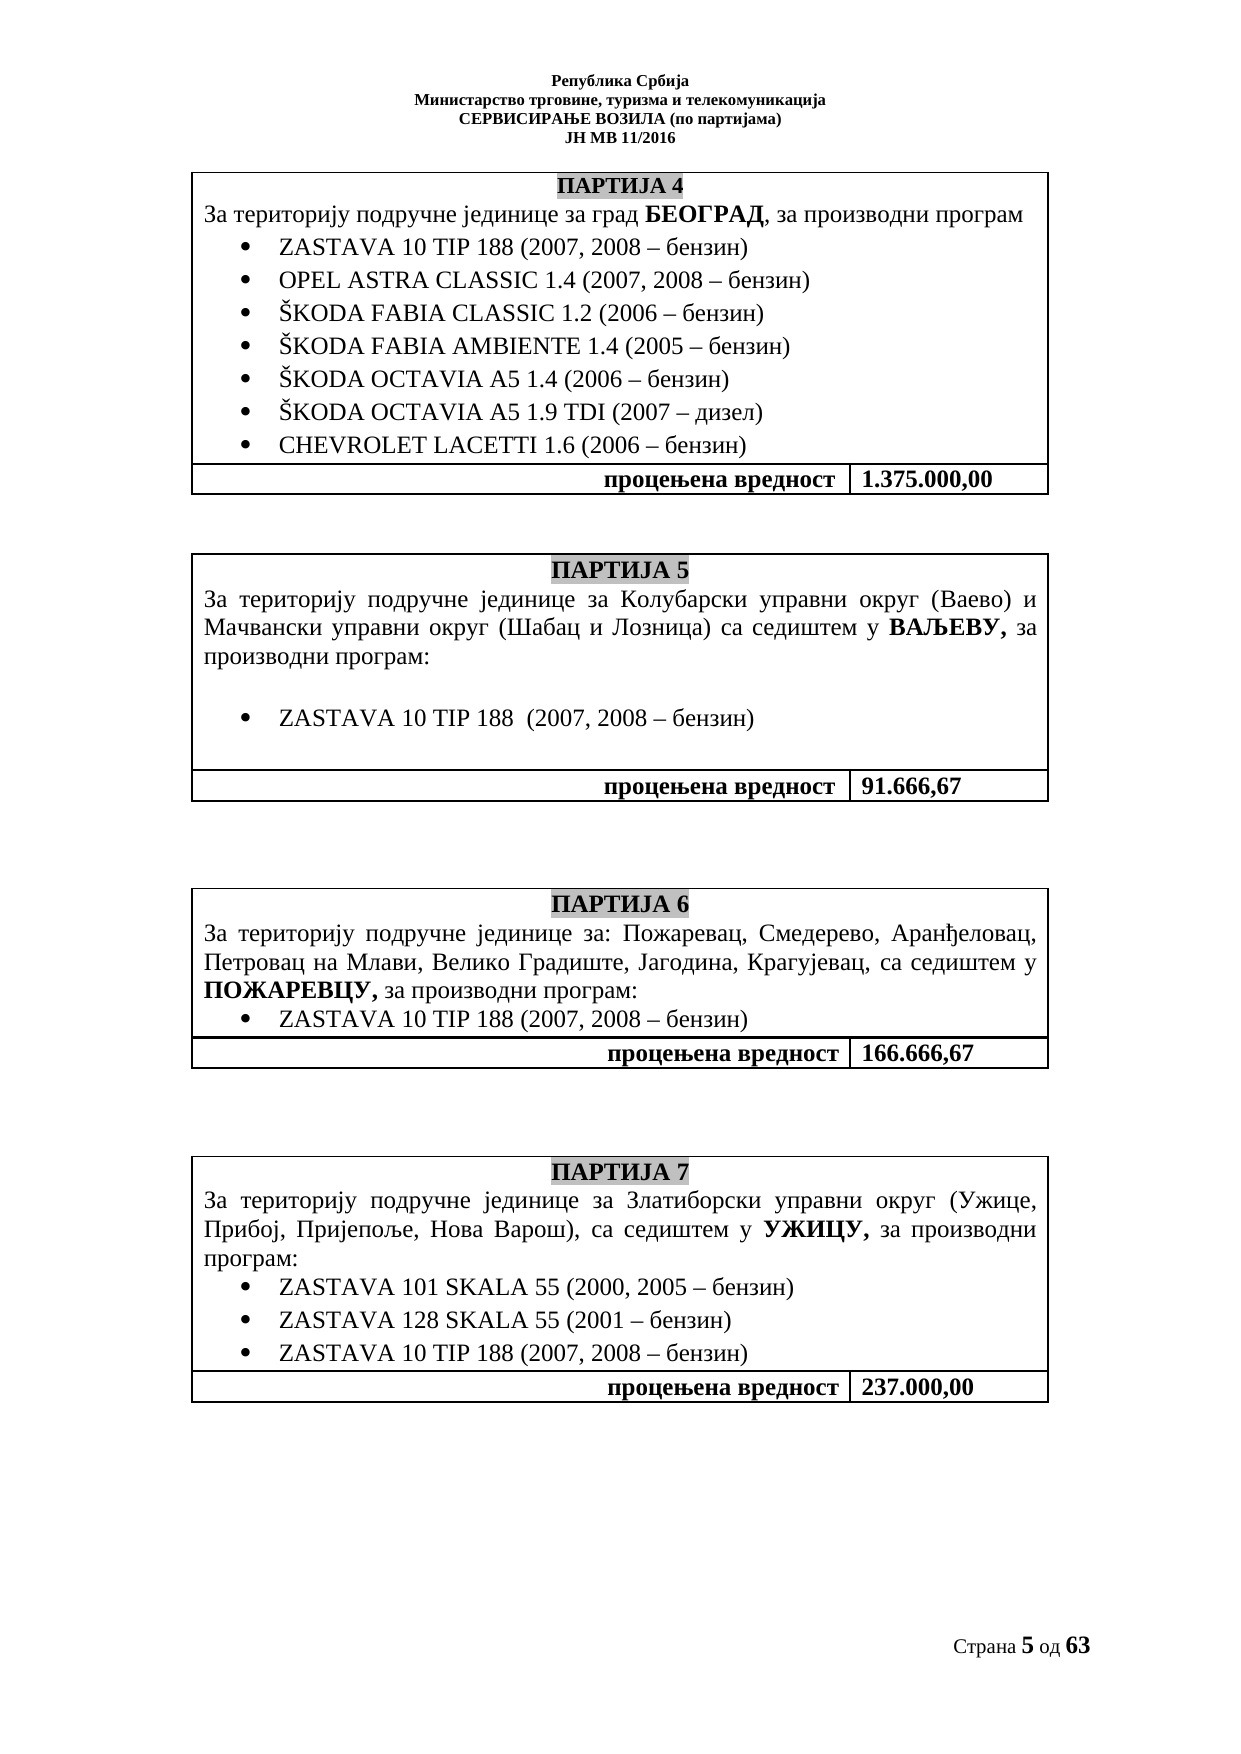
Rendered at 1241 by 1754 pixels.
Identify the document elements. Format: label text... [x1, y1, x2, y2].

table_cell 237.000,00 [851, 1372, 1047, 1401]
table_header ПАРТИЈА 4 За територију подручне јединице за град БЕОГРАД, за производни програм ZASTAVA 10 TIP 188 (2007, 2008 – бензин) OPEL ASTRA CLASSIC 1.4 (2007, 2008 – бензин) ŠKODA FABIA CLASSIC 1.2 (2006 – бензин) ŠKODA FABIA AMBIENTE 1.4 (2005 – бензин) ŠKODA OCTAVIA A5 1.4 (2006 – бензин) ŠKODA OCTAVIA A5 1.9 TDI (2007 – дизел) CHEVROLET LACETTI 1.6 (2006 – бензин) [193, 173, 1047, 462]
table_cell 91.666,67 [851, 771, 1047, 800]
table_cell процењена вредност [193, 1372, 849, 1401]
table_cell процењена вредност [193, 1039, 849, 1067]
table_cell 1.375.000,00 [851, 465, 1047, 493]
table_header ПАРТИЈА 7 За територију подручне јединице за Златиборски управни округ (Ужице, Прибој, Пријепоље, Нова Варош), са седиштем у УЖИЦУ, за производни програм: ZASTAVA 101 SKALA 55 (2000, 2005 – бензин) ZASTAVA 128 SKALA 55 (2001 – бензин) ZASTAVA 10 TIP 188 (2007, 2008 – бензин) [193, 1157, 1047, 1370]
table_header ПАРТИЈА 6 За територију подручне јединице за: Пожаревац, Смедерево, Аранђеловац, Петровац на Млави, Велико Градиште, Јагодина, Крагујевац, са седиштем у ПОЖАРЕВЦУ, за производни програм: ZASTAVA 10 TIP 188 (2007, 2008 – бензин) [193, 889, 1047, 1036]
table_cell процењена вредност [193, 771, 849, 800]
table_header ПАРТИЈА 5 За територију подручне јединице за Колубарски управни округ (Ваево) и Мачвански управни округ (Шабац и Лозница) са седиштем у ВАЉЕВУ, за производни програм: ZASTAVA 10 TIP 188 (2007, 2008 – бензин) [193, 555, 1047, 769]
table_cell процењена вредност [193, 465, 849, 493]
table_cell 166.666,67 [851, 1039, 1047, 1067]
